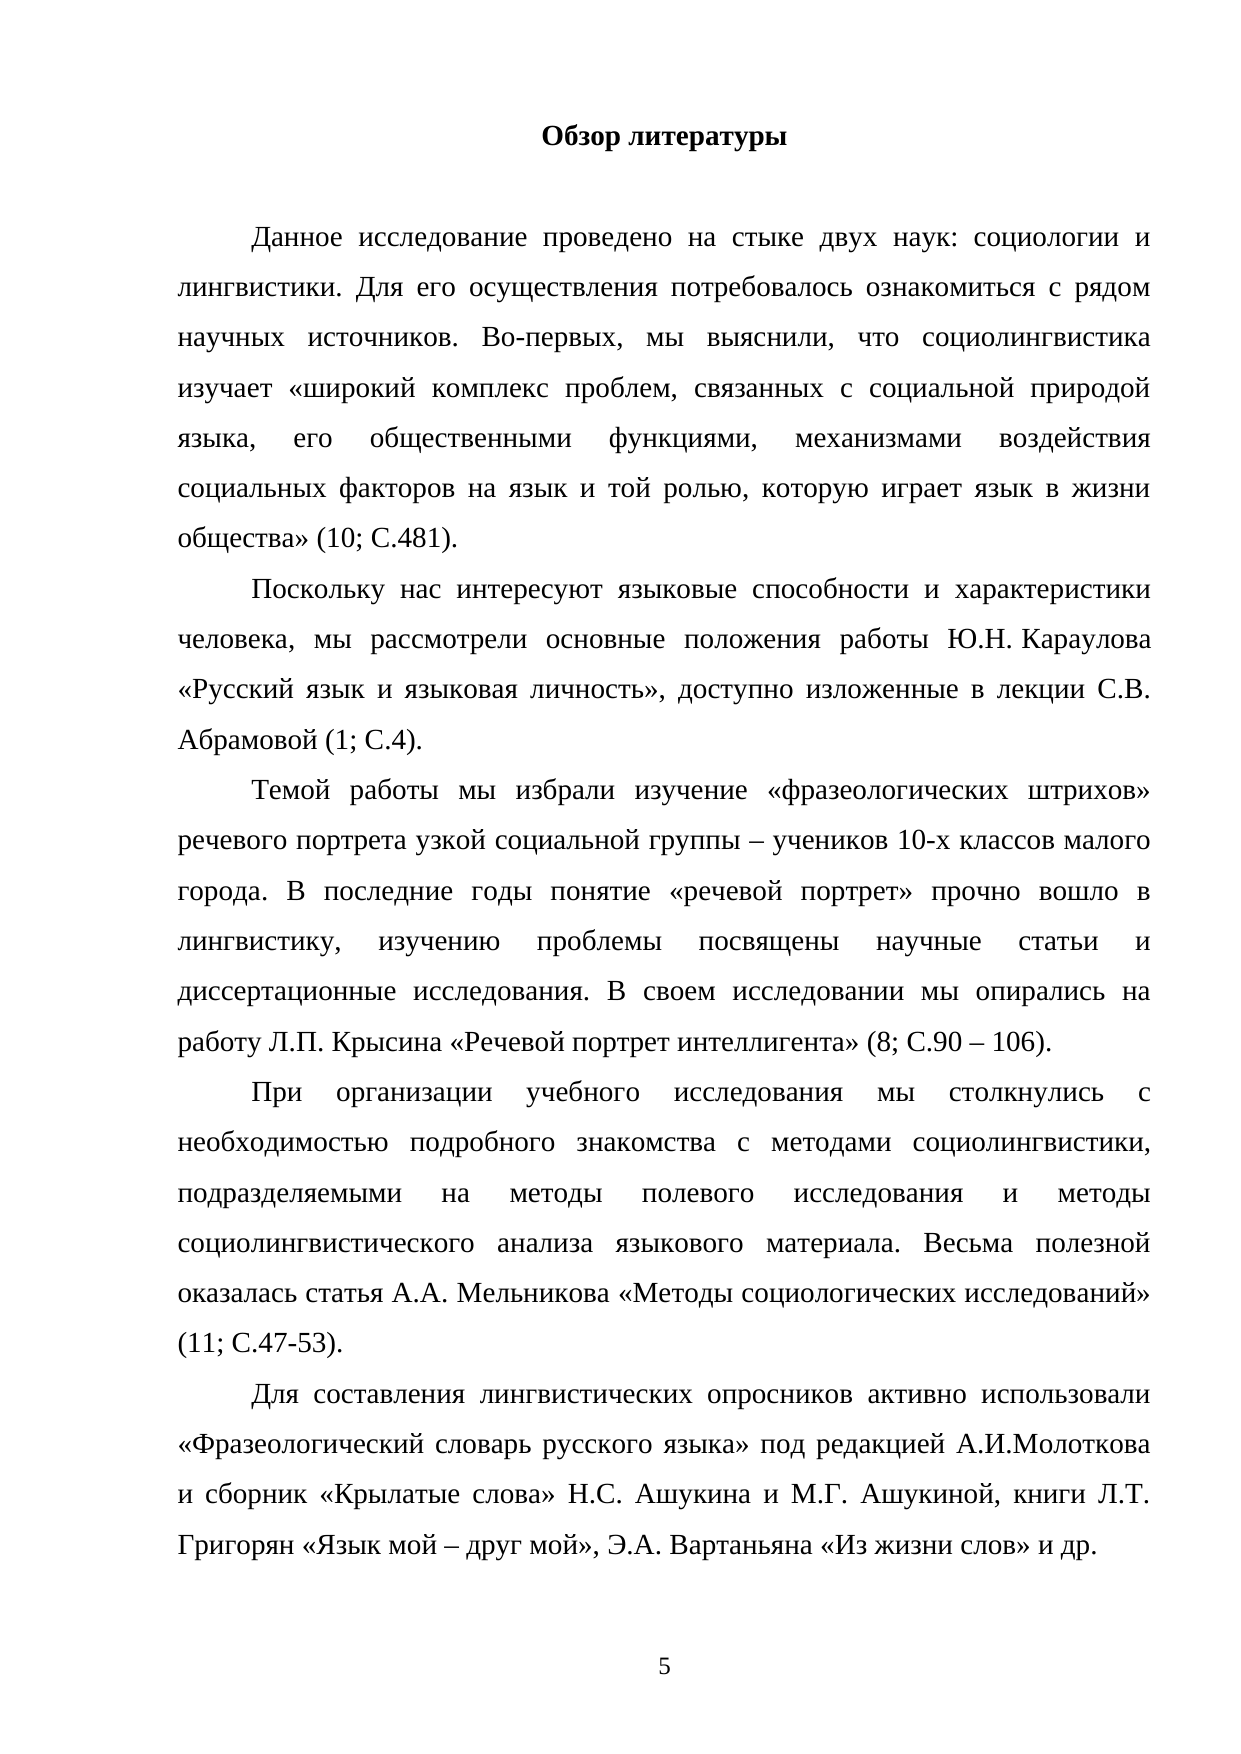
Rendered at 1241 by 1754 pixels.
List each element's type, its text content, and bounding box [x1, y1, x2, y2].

text Данное исследование проведено на стыке двух наук: социологии и лингвистики. Для его осуществления потребовалось ознакомиться с рядом научных источников. Во-первых, мы выяснили, что социолингвистика изучает «широкий комплекс проблем, связанных с социальной природой языка, его общественными функциями, механизмами воздействия социальных факторов на язык и той ролью, которую играет язык в жизни общества» (10; С.481). [177, 219, 1152, 554]
text Обзор литературы [177, 118, 1152, 152]
text При организации учебного исследования мы столкнулись с необходимостью подробного знакомства с методами социолингвистики, подразделяемыми на методы полевого исследования и методы социолингвистического анализа языкового материала. Весьма полезной оказалась статья А.А. Мельникова «Методы социологических исследований» (11; С.47-53). [177, 1074, 1152, 1359]
text Поскольку нас интересуют языковые способности и характеристики человека, мы рассмотрели основные положения работы Ю.Н. Караулова «Русский язык и языковая личность», доступно изложенные в лекции С.В. Абрамовой (1; С.4). [177, 571, 1152, 755]
text Темой работы мы избрали изучение «фразеологических штрихов» речевого портрета узкой социальной группы – учеников 10-х классов малого города. В последние годы понятие «речевой портрет» прочно вошло в лингвистику, изучению проблемы посвящены научные статьи и диссертационные исследования. В своем исследовании мы опирались на работу Л.П. Крысина «Речевой портрет интеллигента» (8; С.90 – 106). [177, 772, 1152, 1057]
text Для составления лингвистических опросников активно использовали «Фразеологический словарь русского языка» под редакцией А.И.Молоткова и сборник «Крылатые слова» Н.С. Ашукина и М.Г. Ашукиной, книги Л.Т. Григорян «Язык мой – друг мой», Э.А. Вартаньяна «Из жизни слов» и др. [177, 1376, 1152, 1560]
